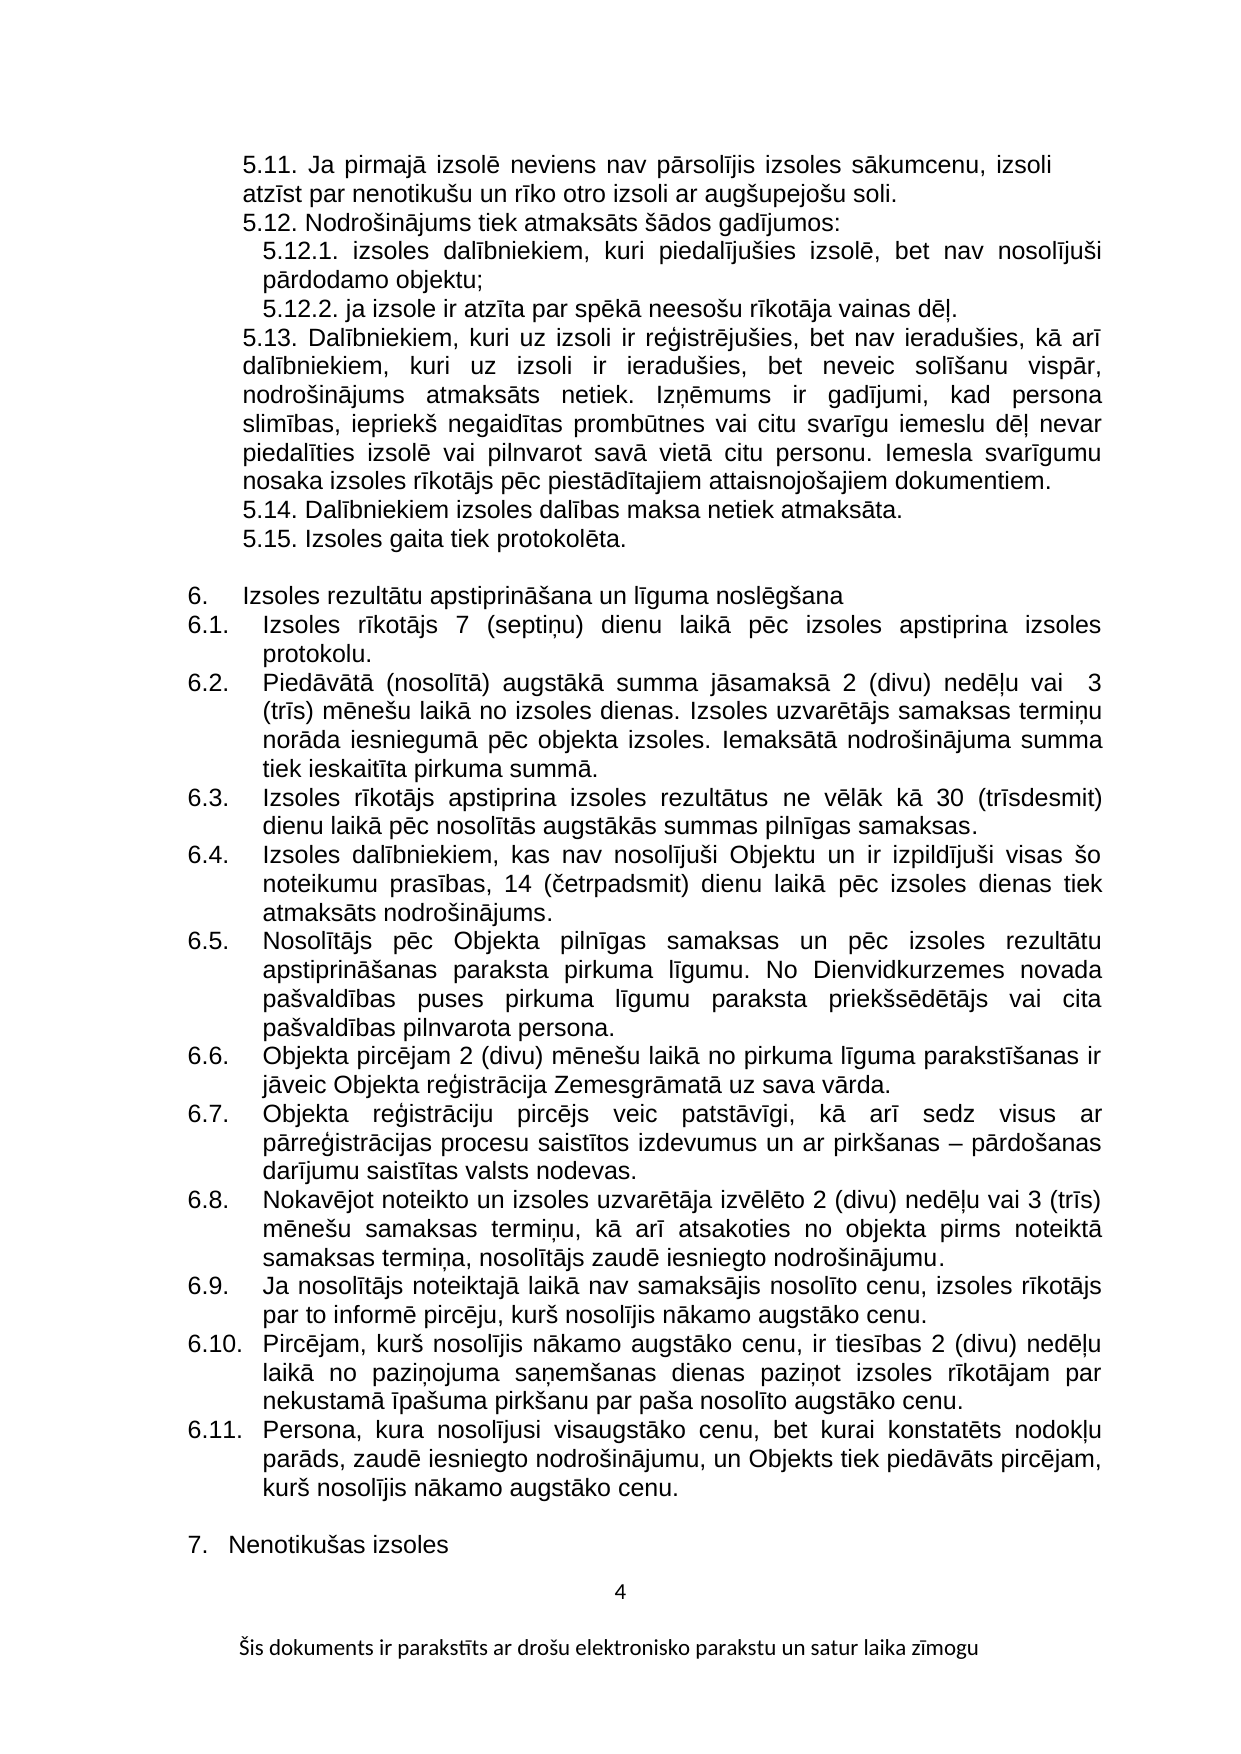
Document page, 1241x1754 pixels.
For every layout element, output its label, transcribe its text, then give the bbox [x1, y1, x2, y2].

list Nosolītājs pēc Objekta pilnīgas samaksas un pēc izsoles rezultātu apstiprināšanas paraksta pirkuma līgumu. No Dienvidkurzemes novada pašvaldības puses pirkuma līgumu paraksta priekšsēdētājs vai cita pašvaldības pilnvarota persona. [187, 926, 1103, 1041]
list 5.11. Ja pirmajā izsolē neviens nav pārsolījis izsoles sākumcenu, izsoli atzīst par nenotikušu un rīko otro izsoli ar augšupejošu soli. [242, 150, 1053, 207]
list 5.12.1. izsoles dalībniekiem, kuri piedalījušies izsolē, bet nav nosolījuši pārdodamo objektu; [262, 236, 1103, 294]
list Piedāvātā (nosolītā) augstākā summa jāsamaksā 2 (divu) nedēļu vai 3 (trīs) mēnešu laikā no izsoles dienas. Izsoles uzvarētājs samaksas termiņu norāda iesniegumā pēc objekta izsoles. Iemaksātā nodrošinājuma summa tiek ieskaitīta pirkuma summā. [187, 667, 1103, 782]
list Pircējam, kurš nosolījis nākamo augstāko cenu, ir tiesības 2 (divu) nedēļu laikā no paziņojuma saņemšanas dienas paziņot izsoles rīkotājam par nekustamā īpašuma pirkšanu par paša nosolīto augstāko cenu. [187, 1329, 1103, 1415]
list Izsoles rīkotājs apstiprina izsoles rezultātus ne vēlāk kā 30 (trīsdesmit) dienu laikā pēc nosolītās augstākās summas pilnīgas samaksas. [187, 782, 1103, 840]
list Nokavējot noteikto un izsoles uzvarētāja izvēlēto 2 (divu) nedēļu vai 3 (trīs) mēnešu samaksas termiņu, kā arī atsakoties no objekta pirms noteiktā samaksas termiņa, nosolītājs zaudē iesniegto nodrošinājumu. [187, 1185, 1103, 1271]
list Nenotikušas izsoles [187, 1530, 1103, 1559]
list Izsoles rīkotājs 7 (septiņu) dienu laikā pēc izsoles apstiprina izsoles protokolu. [187, 610, 1103, 667]
list Persona, kura nosolījusi visaugstāko cenu, bet kurai konstatēts nodokļu parāds, zaudē iesniegto nodrošinājumu, un Objekts tiek piedāvāts pircējam, kurš nosolījis nākamo augstāko cenu. [187, 1415, 1103, 1501]
list Izsoles rezultātu apstiprināšana un līguma noslēgšana [187, 581, 1103, 610]
text 5.13. Dalībniekiem, kuri uz izsoli ir reģistrējušies, bet nav ieradušies, kā arī dalībniekiem, kuri uz izsoli ir ieradušies, bet neveic solīšanu vispār, nodrošinājums atmaksāts netiek. Izņēmums ir gadījumi, kad persona slimības, iepriekš negaidītas prombūtnes vai citu svarīgu iemeslu dēļ nevar piedalīties izsolē vai pilnvarot savā vietā citu personu. Iemesla svarīgumu nosaka izsoles rīkotājs pēc piestādītajiem attaisnojošajiem dokumentiem. [242, 322, 1103, 495]
list Objekta pircējam 2 (divu) mēnešu laikā no pirkuma līguma parakstīšanas ir jāveic Objekta reģistrācija Zemesgrāmatā uz sava vārda. [187, 1041, 1103, 1099]
list Ja nosolītājs noteiktajā laikā nav samaksājis nosolīto cenu, izsoles rīkotājs par to informē pircēju, kurš nosolījis nākamo augstāko cenu. [187, 1271, 1103, 1329]
text 5.15. Izsoles gaita tiek protokolēta. [242, 524, 1103, 552]
list Izsoles dalībniekiem, kas nav nosolījuši Objektu un ir izpildījuši visas šo noteikumu prasības, 14 (četrpadsmit) dienu laikā pēc izsoles dienas tiek atmaksāts nodrošinājums. [187, 840, 1103, 926]
list 5.12. Nodrošinājums tiek atmaksāts šādos gadījumos: [242, 207, 1053, 236]
text 5.14. Dalībniekiem izsoles dalības maksa netiek atmaksāta. [242, 495, 1103, 524]
list Objekta reģistrāciju pircējs veic patstāvīgi, kā arī sedz visus ar pārreģistrācijas procesu saistītos izdevumus un ar pirkšanas – pārdošanas darījumu saistītas valsts nodevas. [187, 1099, 1103, 1185]
list 5.12.2. ja izsole ir atzīta par spēkā neesošu rīkotāja vainas dēļ. [262, 294, 1103, 322]
